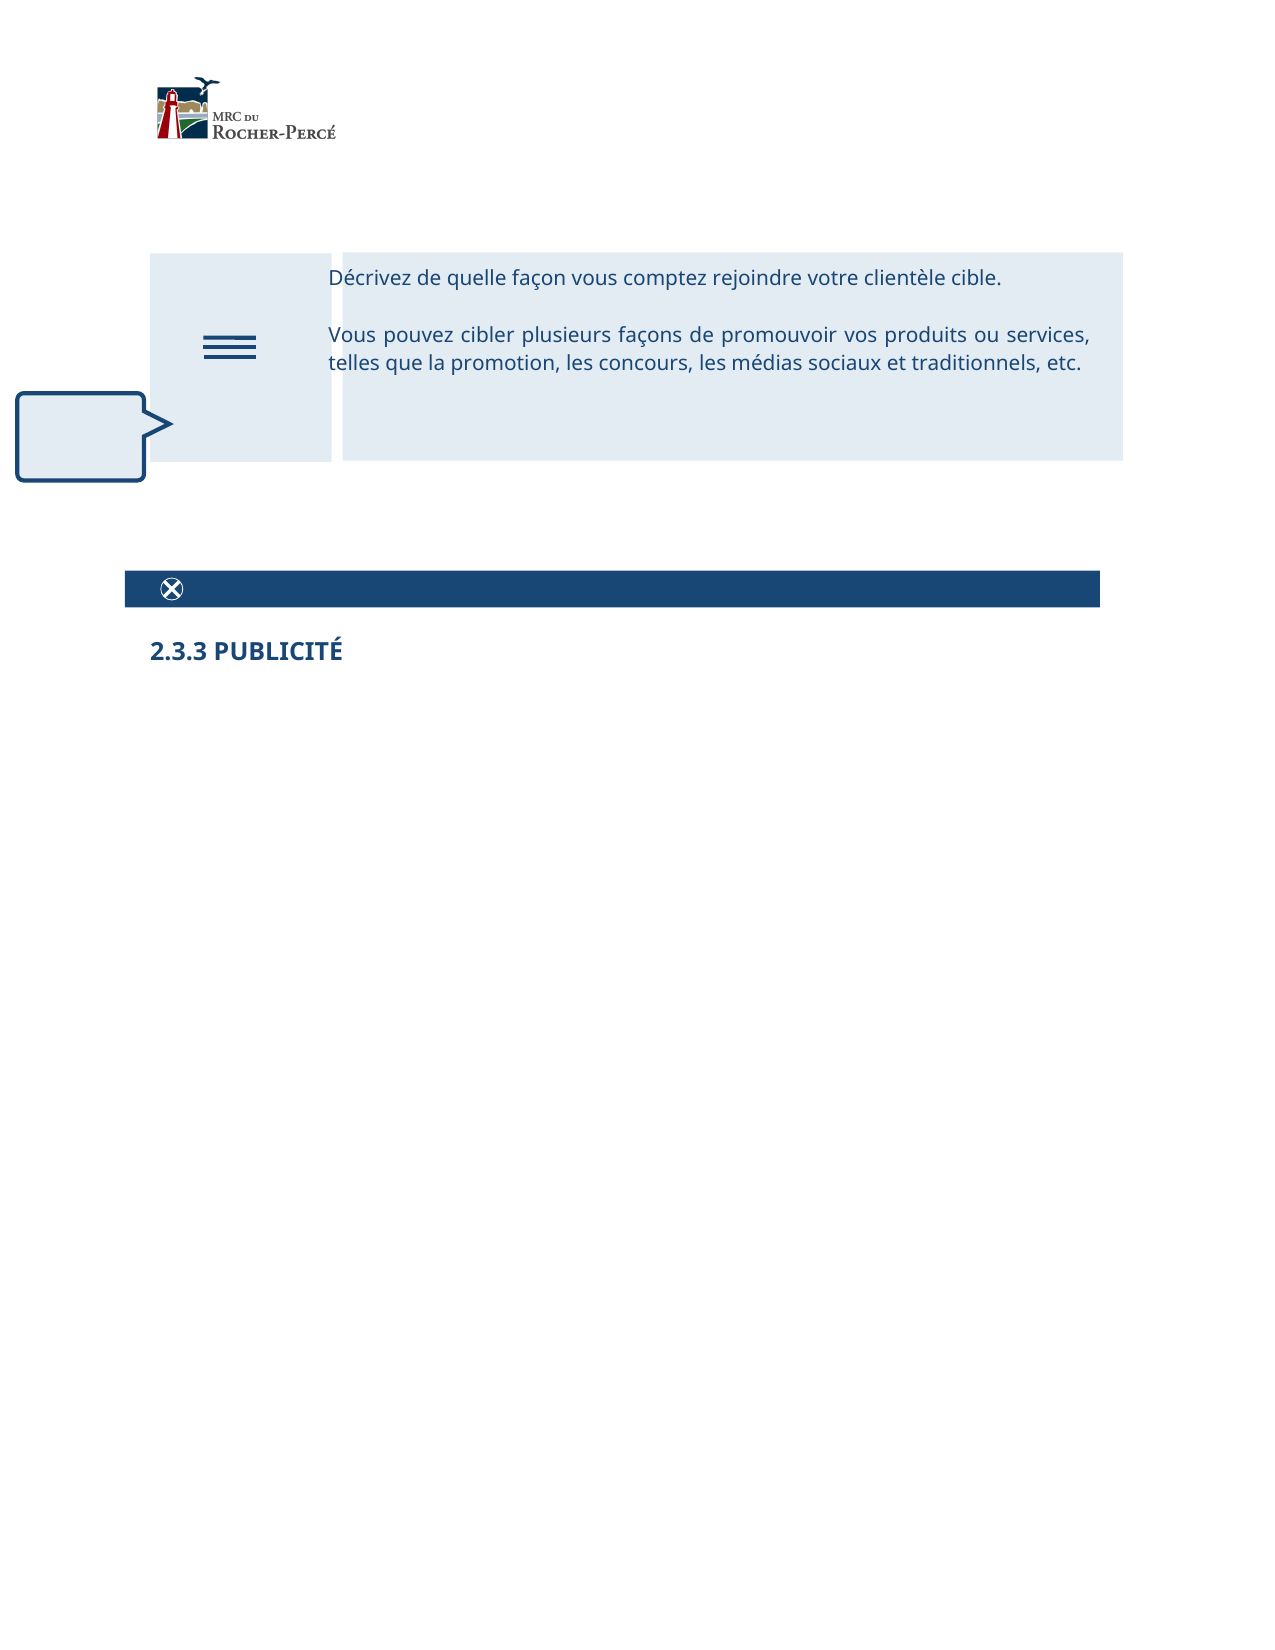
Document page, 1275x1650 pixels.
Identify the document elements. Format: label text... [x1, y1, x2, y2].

picture [150, 75, 339, 143]
text 2.3.3 PUBLICITÉ [150, 150, 1125, 667]
